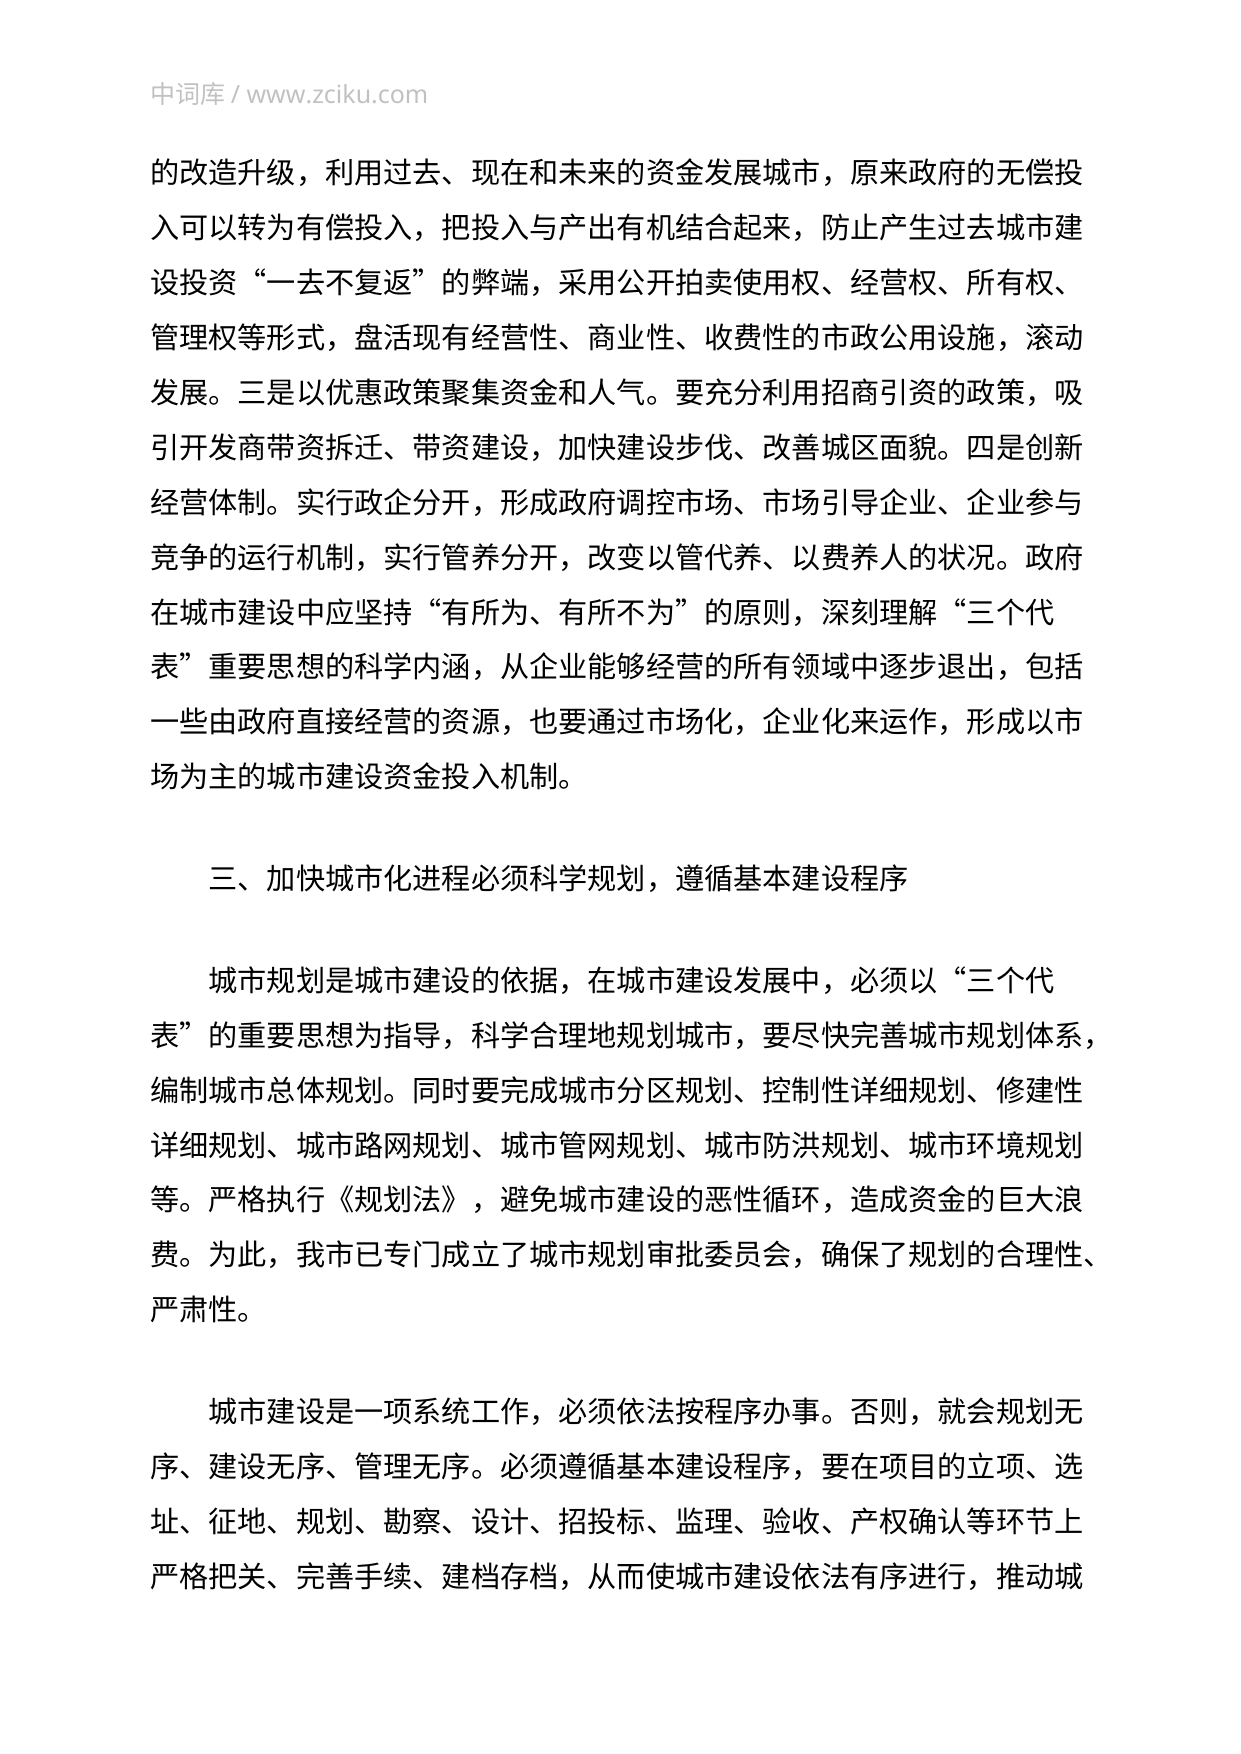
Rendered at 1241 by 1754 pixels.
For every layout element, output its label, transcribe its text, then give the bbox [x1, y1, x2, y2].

text 三、加快城市化进程必须科学规划，遵循基本建设程序 [150, 856, 1090, 898]
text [150, 1388, 1090, 1596]
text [150, 150, 1090, 796]
text 城市规划是城市建设的依据，在城市建设发展中，必须以“三个代表”的重要思想为指导，科学合理地规划城市，要尽快完善城市规划体系，编制城市总体规划。同时要完成城市分区规划、控制性详细规划、修建性详细规划、城市路网规划、城市管网规划、城市防洪规划、城市环境规划等。严格执行《规划法》，避免城市建设的恶性循环，造成资金的巨大浪费。为此，我市已专门成立了城市规划审批委员会，确保了规划的合理性、严肃性。 [150, 957, 1090, 1329]
